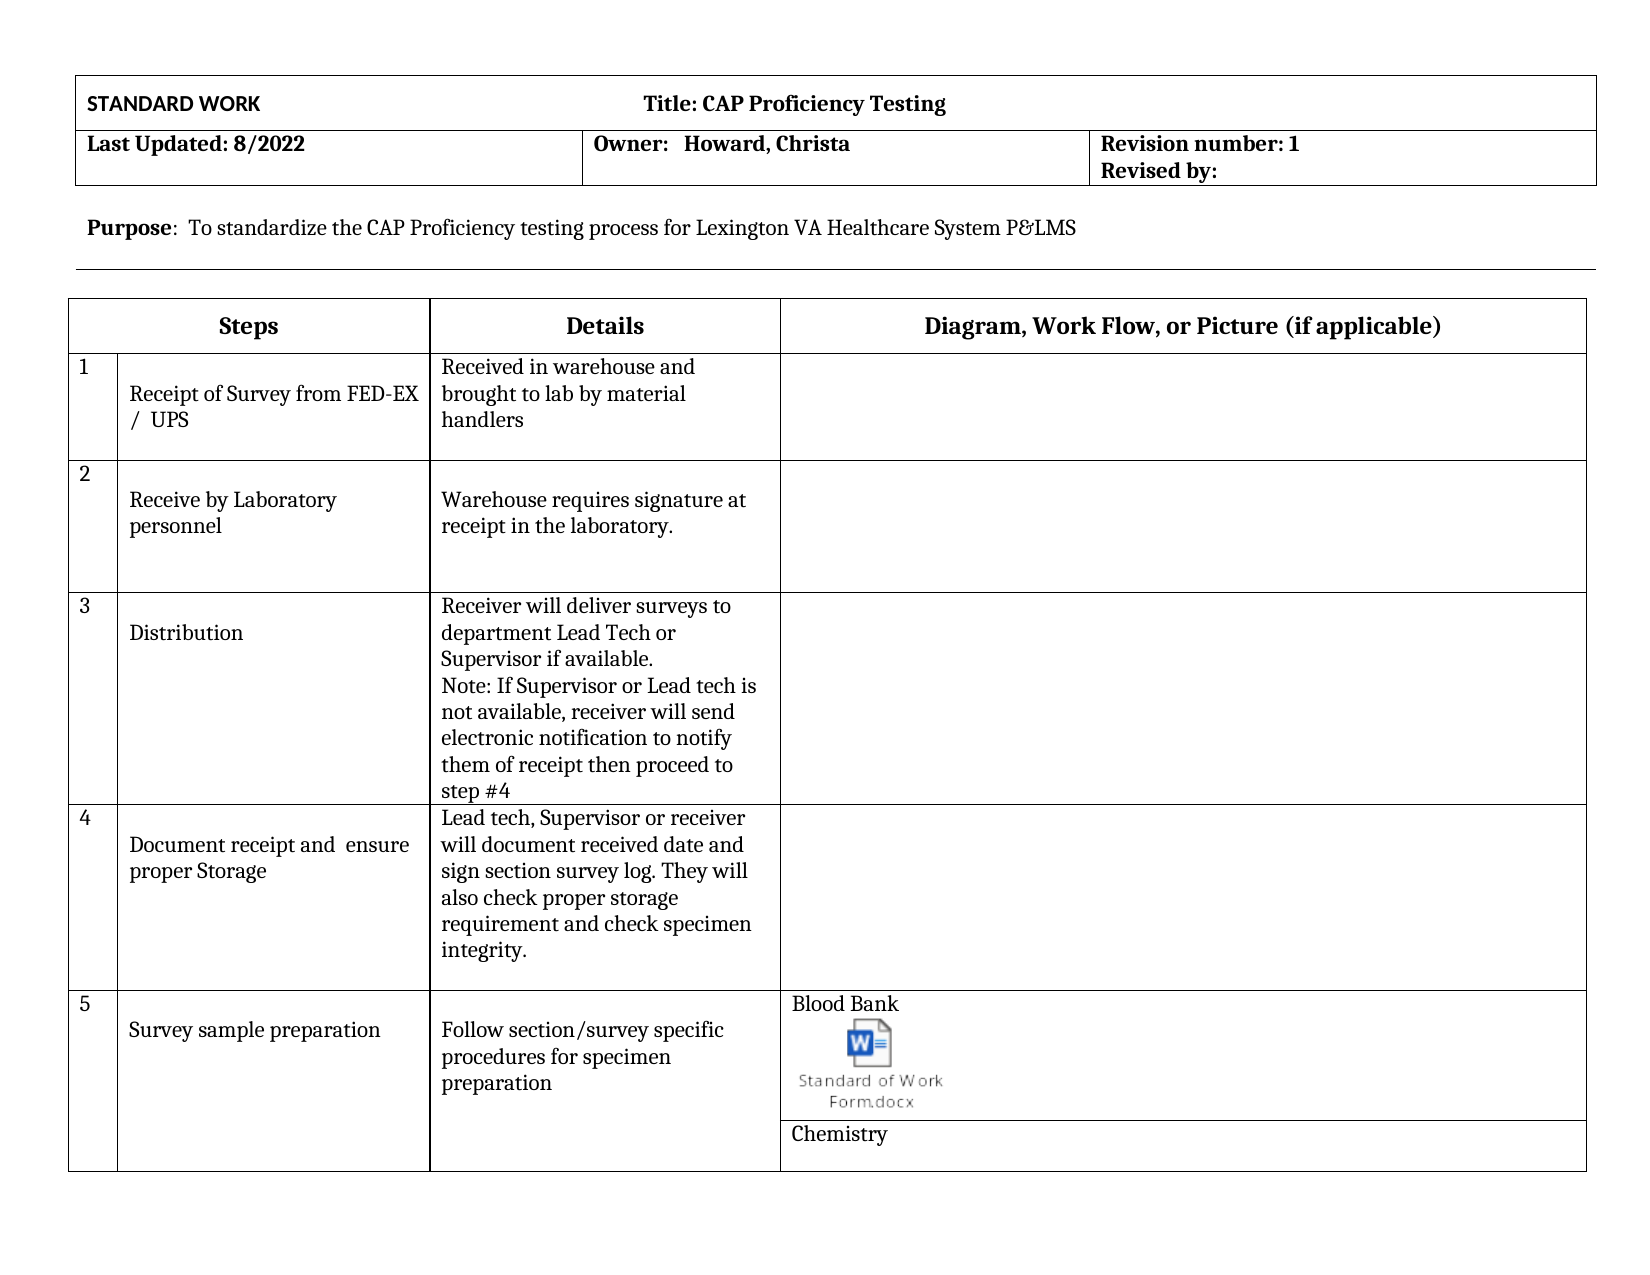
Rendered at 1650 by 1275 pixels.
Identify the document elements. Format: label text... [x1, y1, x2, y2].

table_cell [781, 805, 1586, 990]
table_cell [781, 593, 1586, 804]
table_cell [781, 354, 1586, 459]
table_cell 4 [69, 805, 117, 990]
table_header Details [431, 299, 780, 353]
table_cell 1 [69, 354, 117, 459]
table_cell Follow section/survey specific procedures for specimen preparation [431, 991, 780, 1171]
table_cell 3 [69, 593, 117, 804]
table_cell 5 [69, 991, 117, 1171]
table_cell Chemistry [781, 1121, 1586, 1171]
table_cell Warehouse requires signature at receipt in the laboratory. [431, 461, 780, 592]
table_cell Distribution [118, 593, 429, 804]
table_header Steps [69, 299, 429, 353]
table_cell Receive by Laboratory personnel [118, 461, 429, 592]
table_cell Received in warehouse and brought to lab by material handlers [431, 354, 780, 459]
table_header Diagram, Work Flow, or Picture (if applicable) [781, 299, 1586, 353]
table_cell Document receipt and ensure proper Storage [118, 805, 429, 990]
table_cell Survey sample preparation [118, 991, 429, 1171]
table_cell Blood Bank [781, 991, 1586, 1120]
table_cell Receiver will deliver surveys to department Lead Tech or Supervisor if available. Note: If Supervisor or Lead tech is not available, receiver will send electronic notification to notify them of receipt then proceed to step #4 [431, 593, 780, 804]
table_cell Lead tech, Supervisor or receiver will document received date and sign section survey log. They will also check proper storage requirement and check specimen integrity. [431, 805, 780, 990]
table_cell [781, 461, 1586, 592]
table_cell Receipt of Survey from FED-EX / UPS [118, 354, 429, 459]
table_cell 2 [69, 461, 117, 592]
